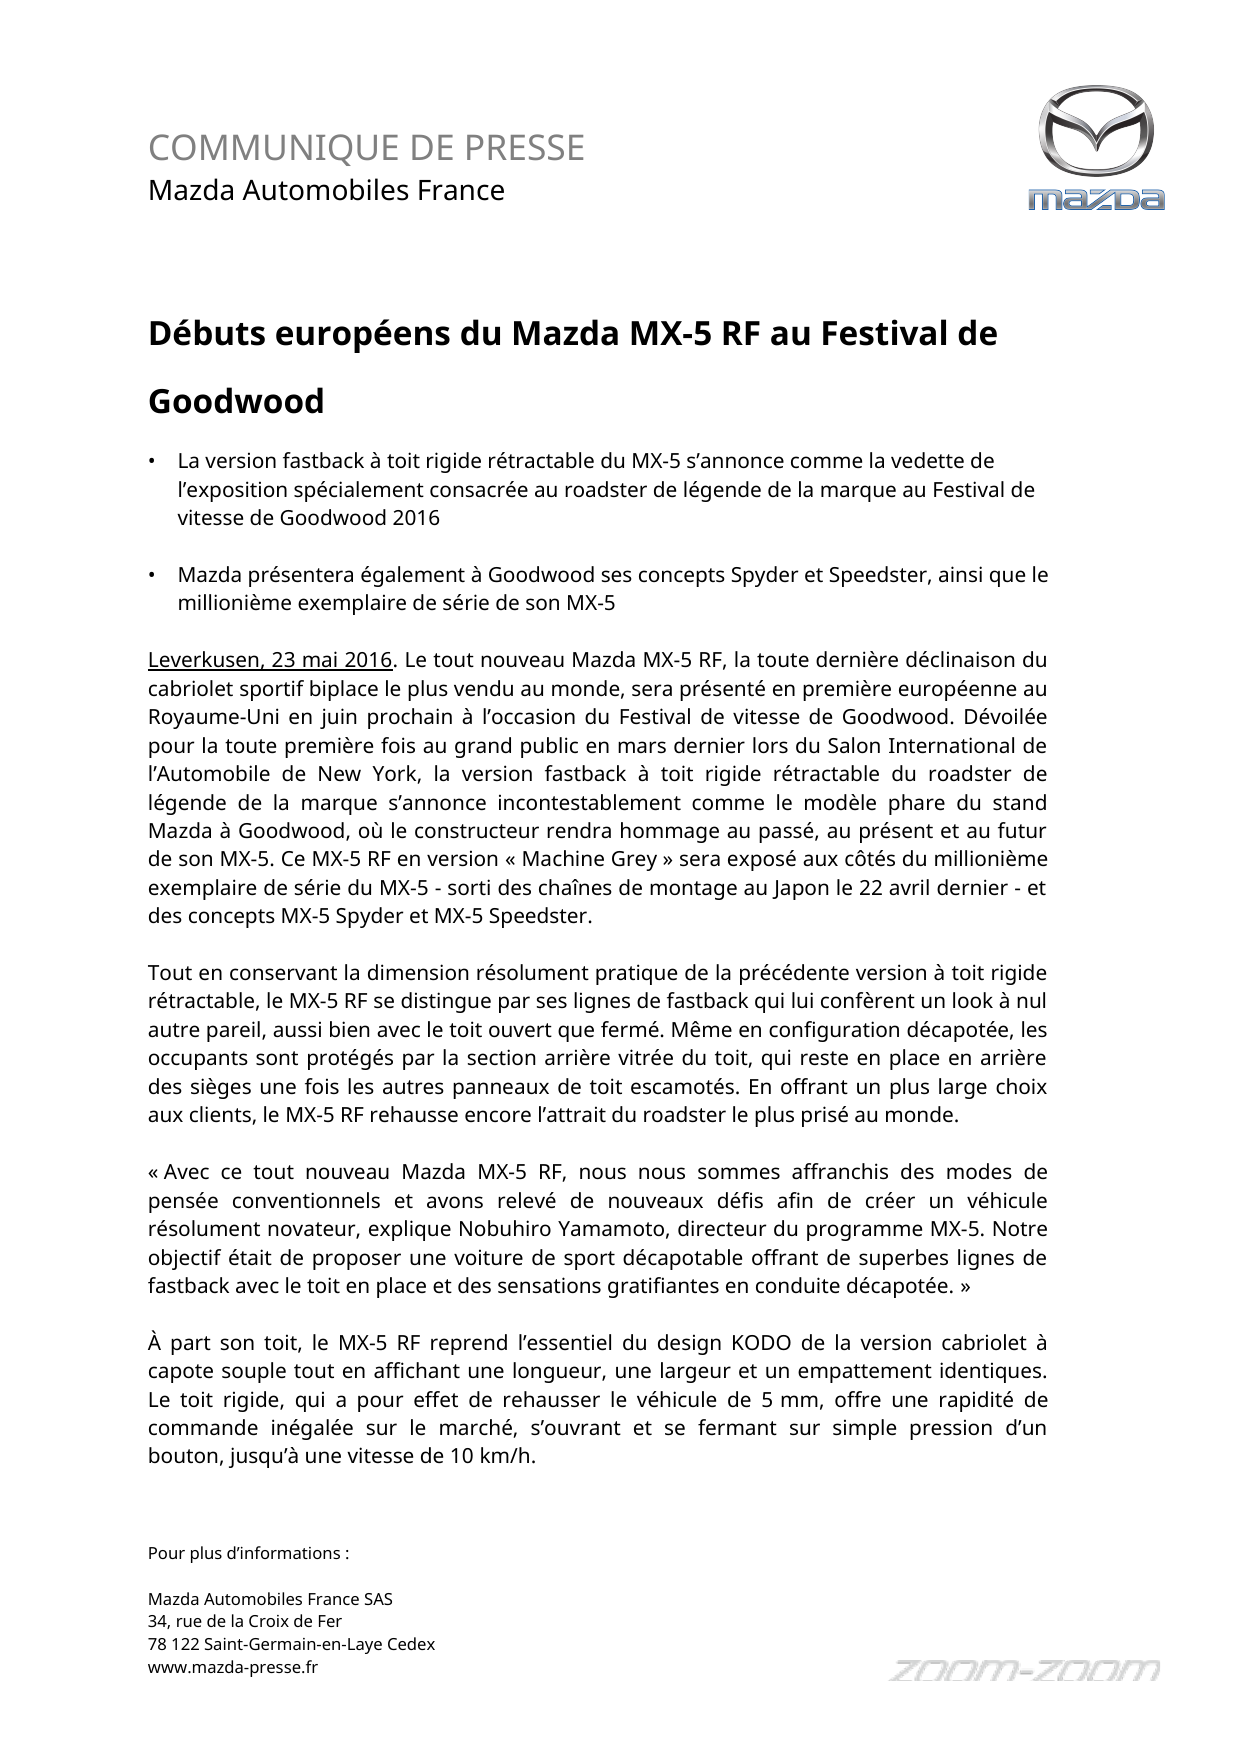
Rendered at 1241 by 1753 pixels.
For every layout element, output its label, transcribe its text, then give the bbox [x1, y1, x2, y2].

text • Mazda présentera également à Goodwood ses concepts Spyder et Speedster, ainsi que le millionième exemplaire de série de son MX-5 [148, 560, 1064, 617]
picture [1028, 85, 1165, 210]
text • La version fastback à toit rigide rétractable du MX-5 s’annonce comme la vedette de l’exposition spécialement consacrée au roadster de légende de la marque au Festival de vitesse de Goodwood 2016 [148, 446, 1064, 532]
text Tout en conservant la dimension résolument pratique de la précédente version à toit rigide rétractable, le MX-5 RF se distingue par ses lignes de fastback qui lui confèrent un look à nul autre pareil, aussi bien avec le toit ouvert que fermé. Même en configuration décapotée, les occupants sont protégés par la section arrière vitrée du toit, qui reste en place en arrière des sièges une fois les autres panneaux de toit escamotés. En offrant un plus large choix aux clients, le MX-5 RF rehausse encore l’attrait du roadster le plus prisé au monde. [148, 958, 1049, 1129]
text Débuts européens du Mazda MX-5 RF au Festival de Goodwood [148, 310, 1108, 424]
text Leverkusen, 23 mai 2016. Le tout nouveau Mazda MX-5 RF, la toute dernière déclinaison du cabriolet sportif biplace le plus vendu au monde, sera présenté en première européenne au Royaume-Uni en juin prochain à l’occasion du Festival de vitesse de Goodwood. Dévoilée pour la toute première fois au grand public en mars dernier lors du Salon International de l’Automobile de New York, la version fastback à toit rigide rétractable du roadster de légende de la marque s’annonce incontestablement comme le modèle phare du stand Mazda à Goodwood, où le constructeur rendra hommage au passé, au présent et au futur de son MX-5. Ce MX-5 RF en version « Machine Grey » sera exposé aux côtés du millionième exemplaire de série du MX-5 - sorti des chaînes de montage au Japon le 22 avril dernier - et des concepts MX-5 Spyder et MX-5 Speedster. [148, 645, 1049, 930]
text « Avec ce tout nouveau Mazda MX-5 RF, nous nous sommes affranchis des modes de pensée conventionnels et avons relevé de nouveaux défis afin de créer un véhicule résolument novateur, explique Nobuhiro Yamamoto, directeur du programme MX-5. Notre objectif était de proposer une voiture de sport décapotable offrant de superbes lignes de fastback avec le toit en place et des sensations gratifiantes en conduite décapotée. » [148, 1157, 1049, 1299]
text À part son toit, le MX-5 RF reprend l’essentiel du design KODO de la version cabriolet à capote souple tout en affichant une longueur, une largeur et un empattement identiques. Le toit rigide, qui a pour effet de rehausser le véhicule de 5 mm, offre une rapidité de commande inégalée sur le marché, s’ouvrant et se fermant sur simple pression d’un bouton, jusqu’à une vitesse de 10 km/h. [148, 1328, 1049, 1470]
